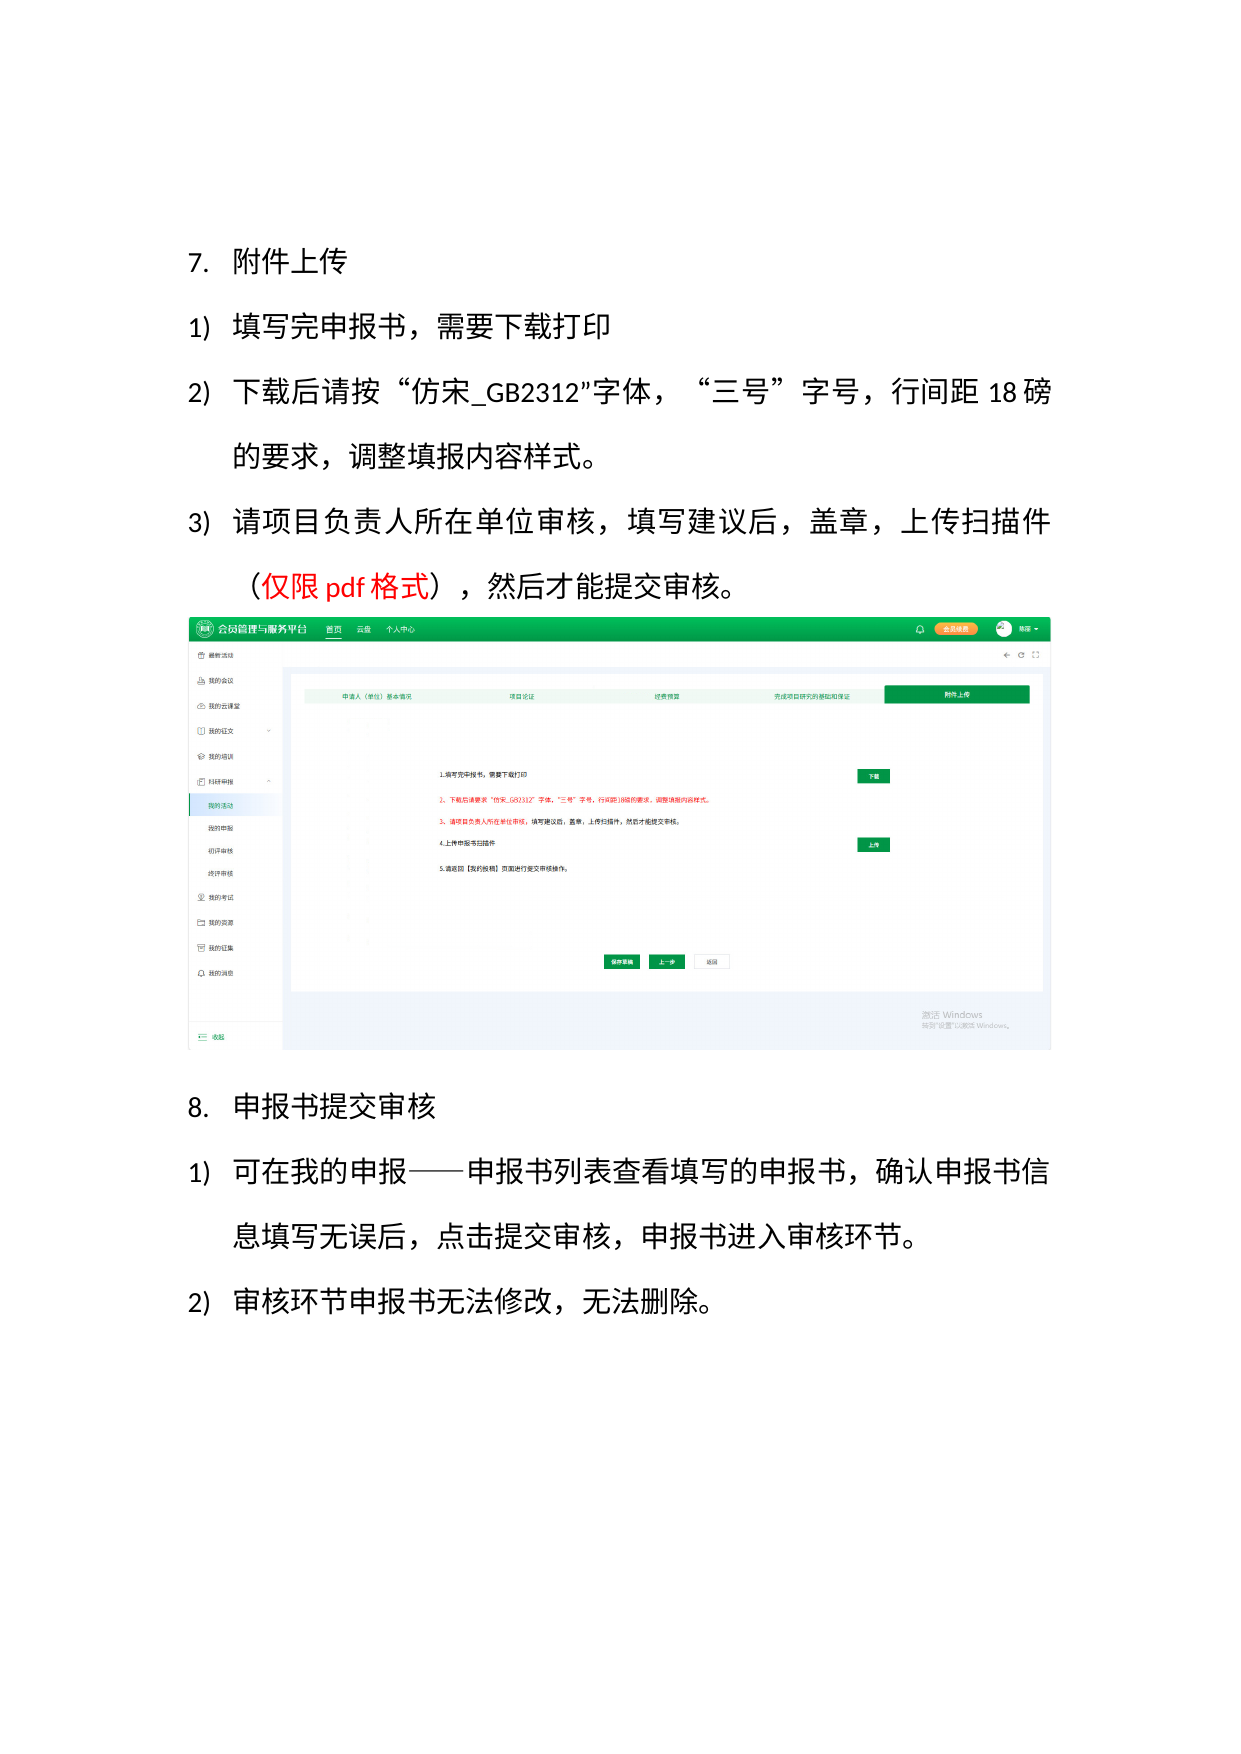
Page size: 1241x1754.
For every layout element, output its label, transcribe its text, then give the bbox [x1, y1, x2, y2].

list 请项目负责人所在单位审核，填写建议后，盖章，上传扫描件（仅限pdf格式），然后才能提交审核。 [187, 487, 1053, 617]
list 附件上传 [187, 227, 1053, 292]
list 申报书提交审核 [187, 1072, 1053, 1137]
list 可在我的申报——申报书列表查看填写的申报书，确认申报书信息填写无误后，点击提交审核，申报书进入审核环节。 [187, 1137, 1053, 1267]
picture [187, 617, 1052, 1050]
list 下载后请按“仿宋_GB2312”字体，“三号”字号，行间距18磅的要求，调整填报内容样式。 [187, 357, 1053, 487]
list 审核环节申报书无法修改，无法删除。 [187, 1267, 1053, 1332]
list 填写完申报书，需要下载打印 [187, 292, 1053, 357]
